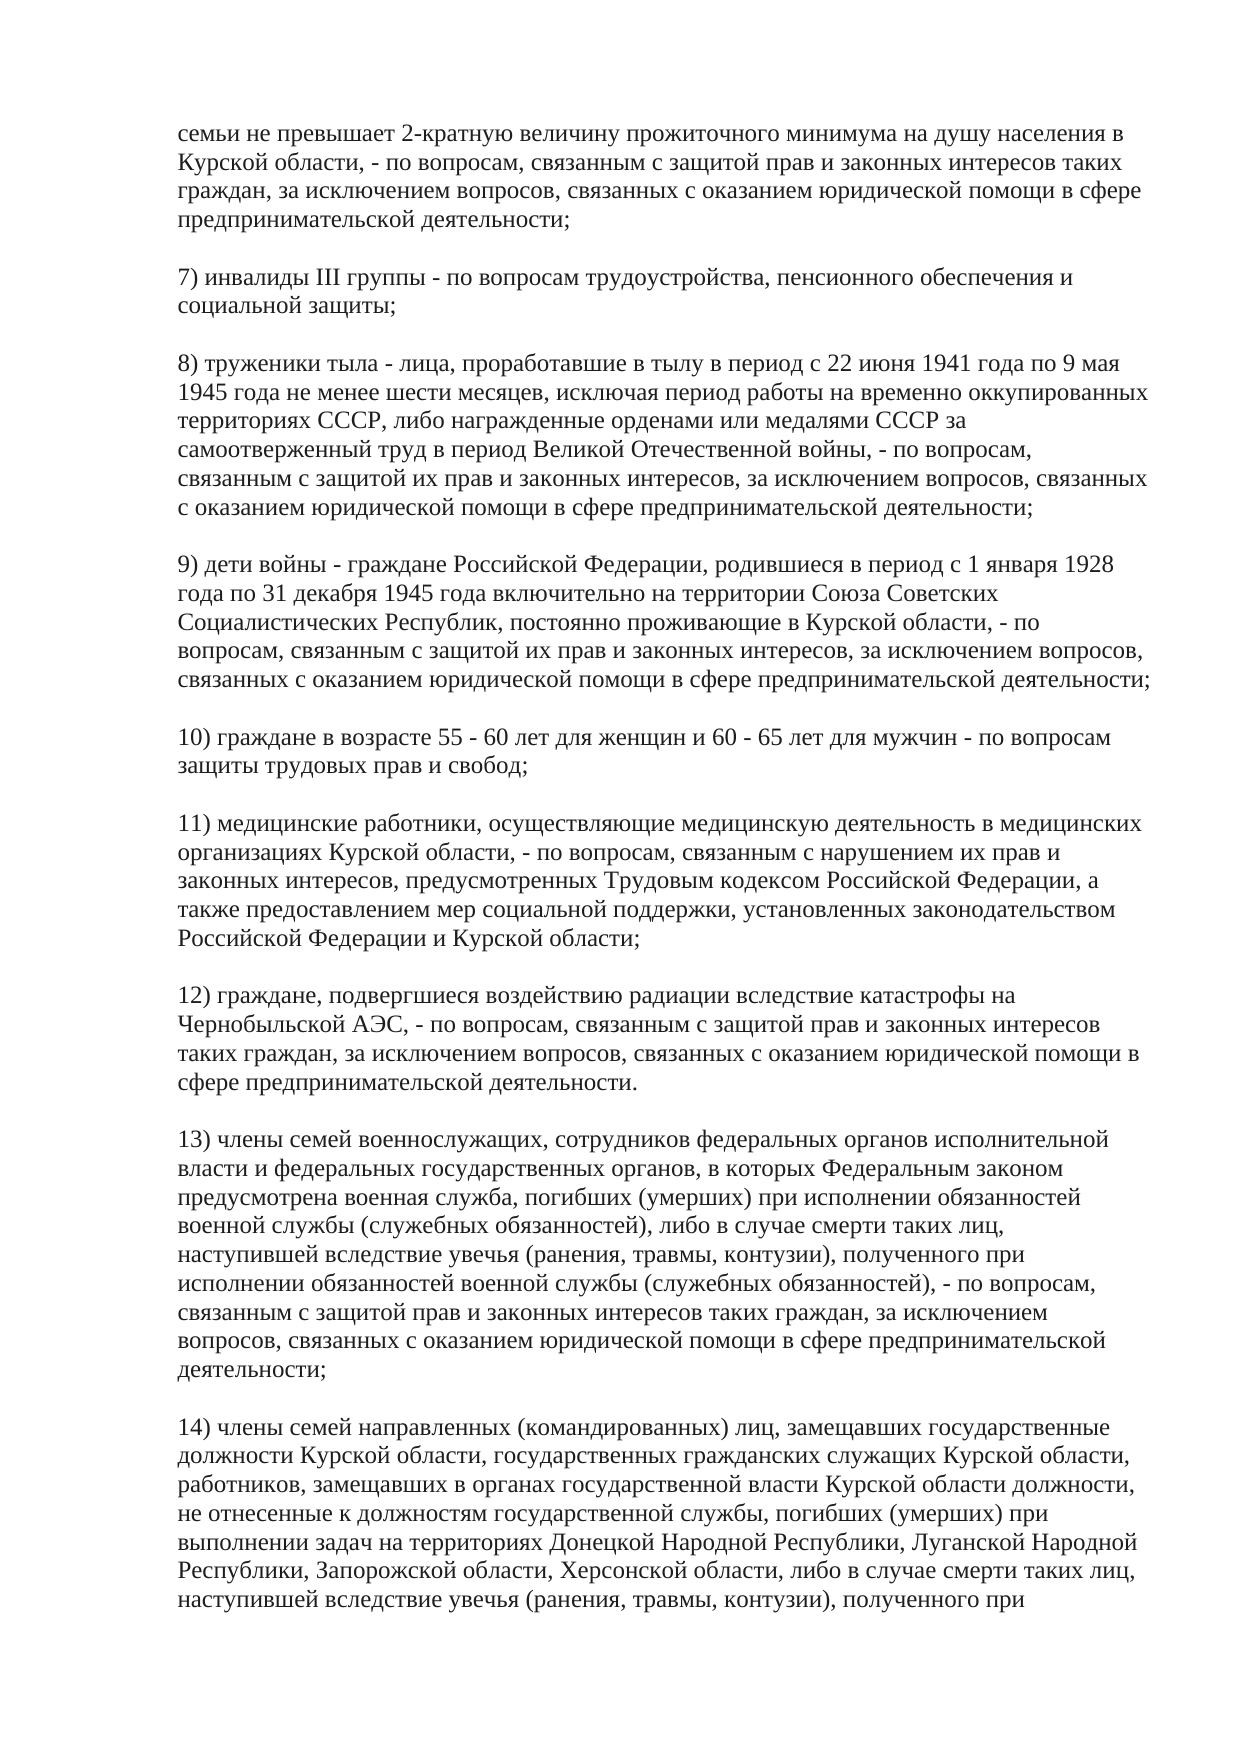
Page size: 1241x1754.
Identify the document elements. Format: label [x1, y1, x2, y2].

text [177, 118, 1152, 1613]
